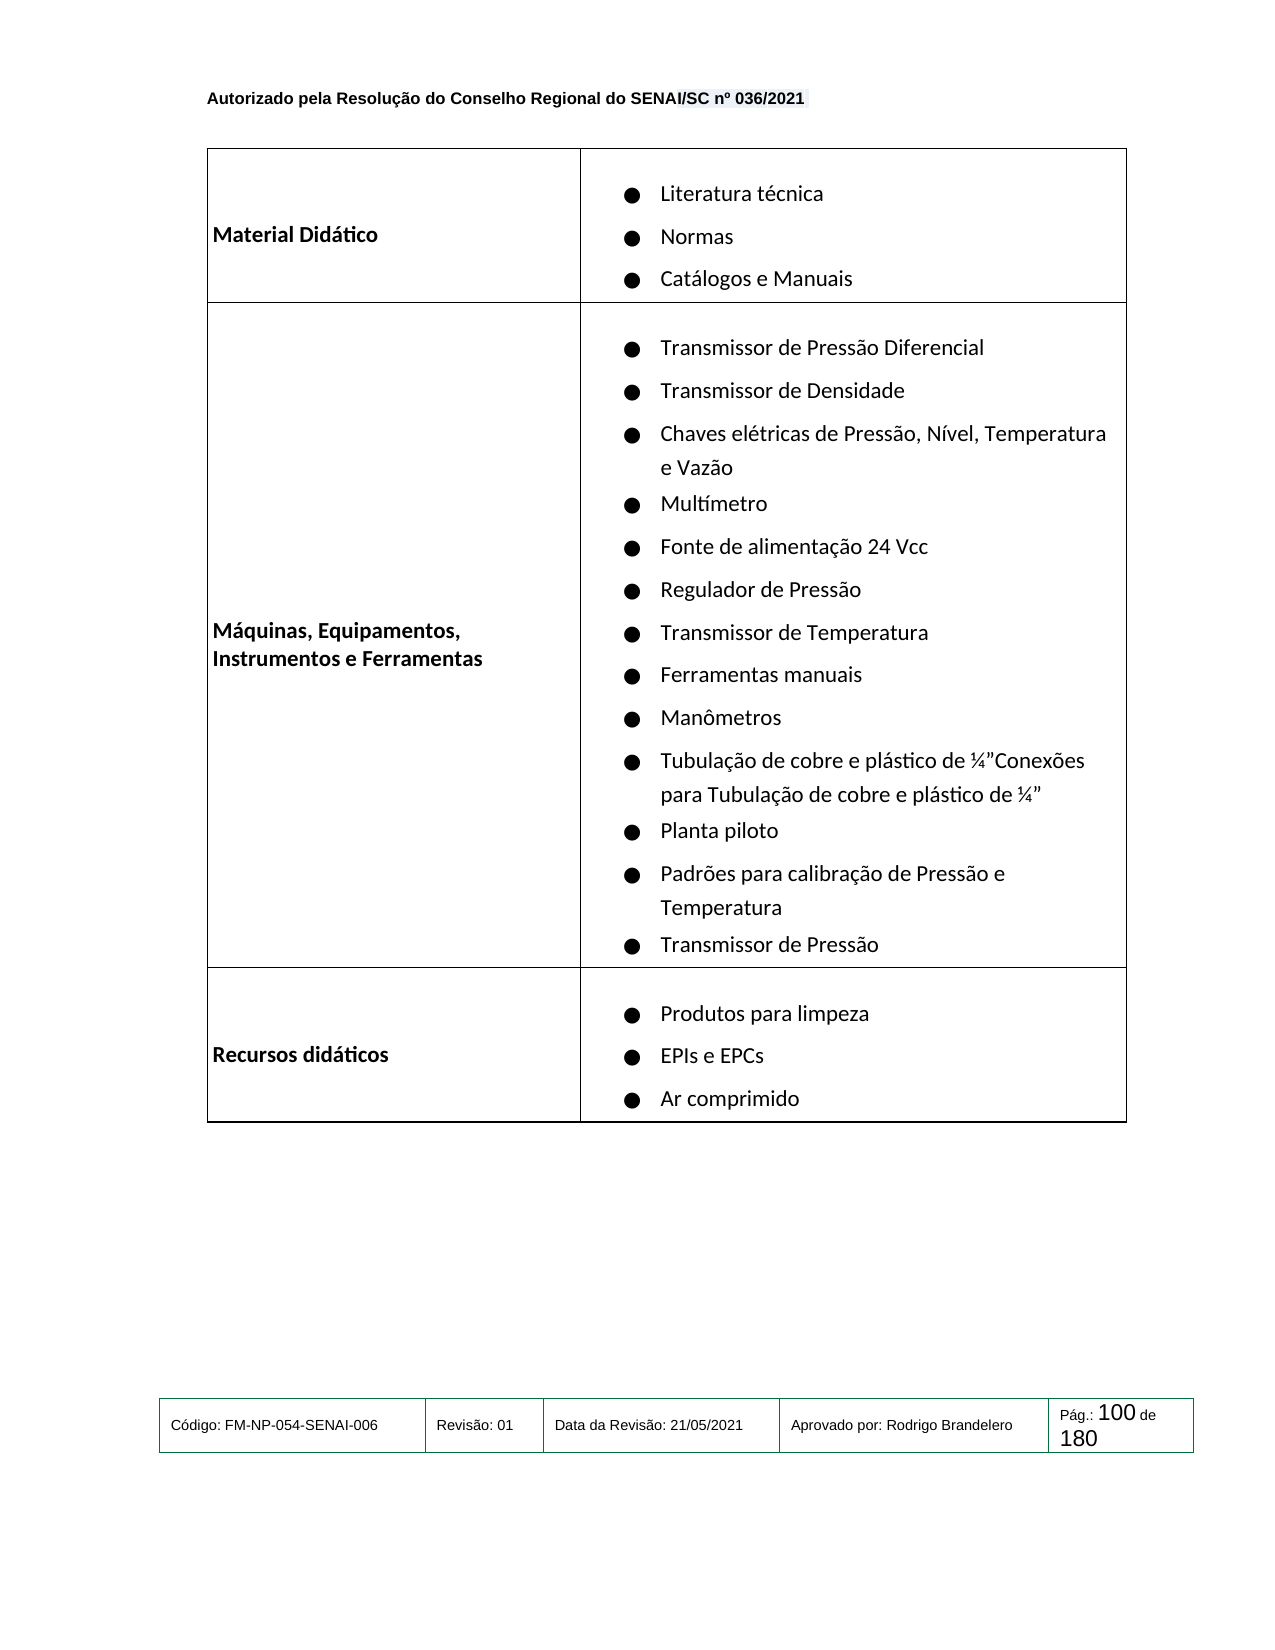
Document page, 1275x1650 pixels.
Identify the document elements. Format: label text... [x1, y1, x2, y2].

table_cell Material Didático [208, 149, 580, 302]
table_cell Literatura técnica Normas Catálogos e Manuais [581, 149, 1126, 302]
table_cell Recursos didáticos [208, 968, 580, 1121]
table_cell Transmissor de Pressão Diferencial Transmissor de Densidade Chaves elétricas de Pressão, Nível, Temperatura e Vazão Multímetro Fonte de alimentação 24 Vcc Regulador de Pressão Transmissor de Temperatura Ferramentas manuais Manômetros Tubulação de cobre e plástico de ¼”Conexões para Tubulação de cobre e plástico de ¼” Planta piloto Padrões para calibração de Pressão e Temperatura Transmissor de Pressão [581, 303, 1126, 967]
table_cell Produtos para limpeza EPIs e EPCs Ar comprimido [581, 968, 1126, 1121]
table_cell Máquinas, Equipamentos, Instrumentos e Ferramentas [208, 303, 580, 967]
